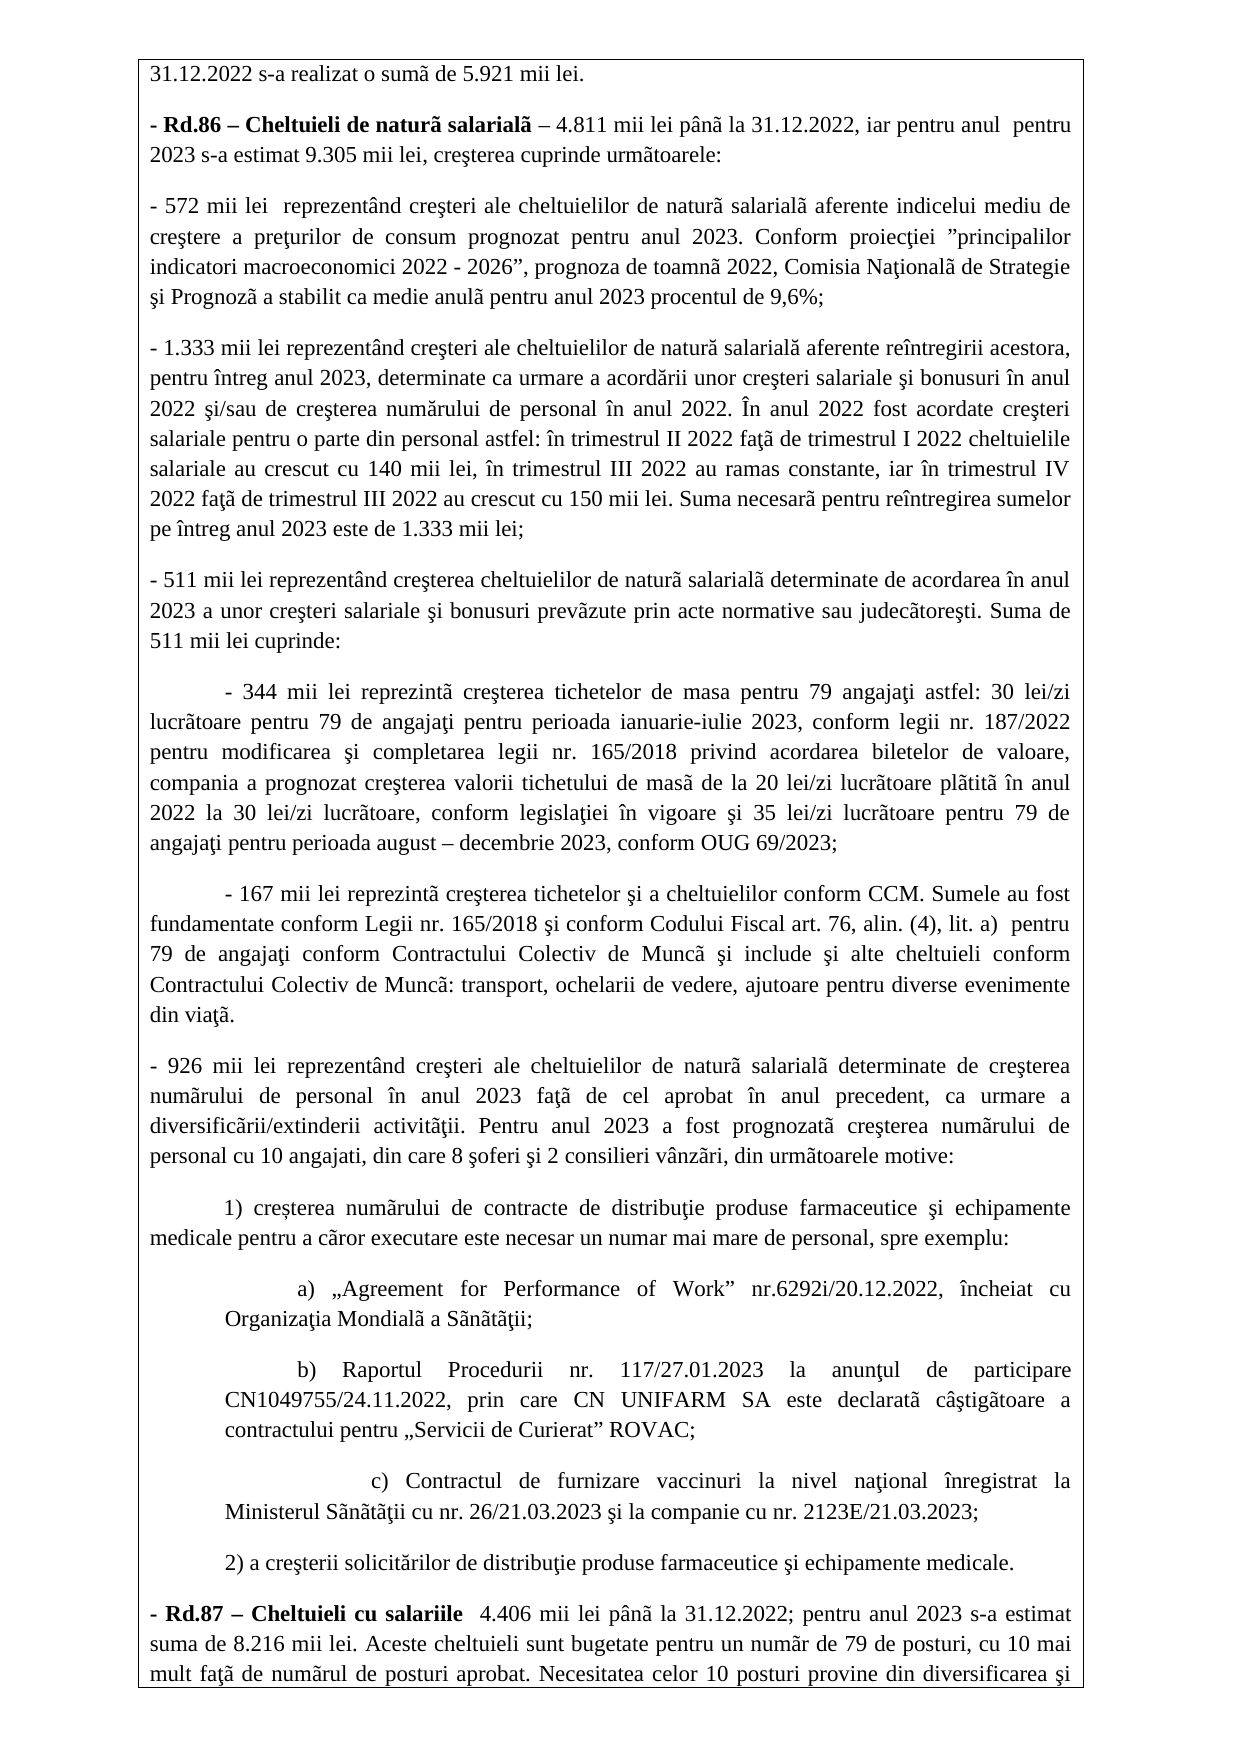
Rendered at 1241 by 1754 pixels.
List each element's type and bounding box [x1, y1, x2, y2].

table_cell [139, 60, 1083, 1687]
